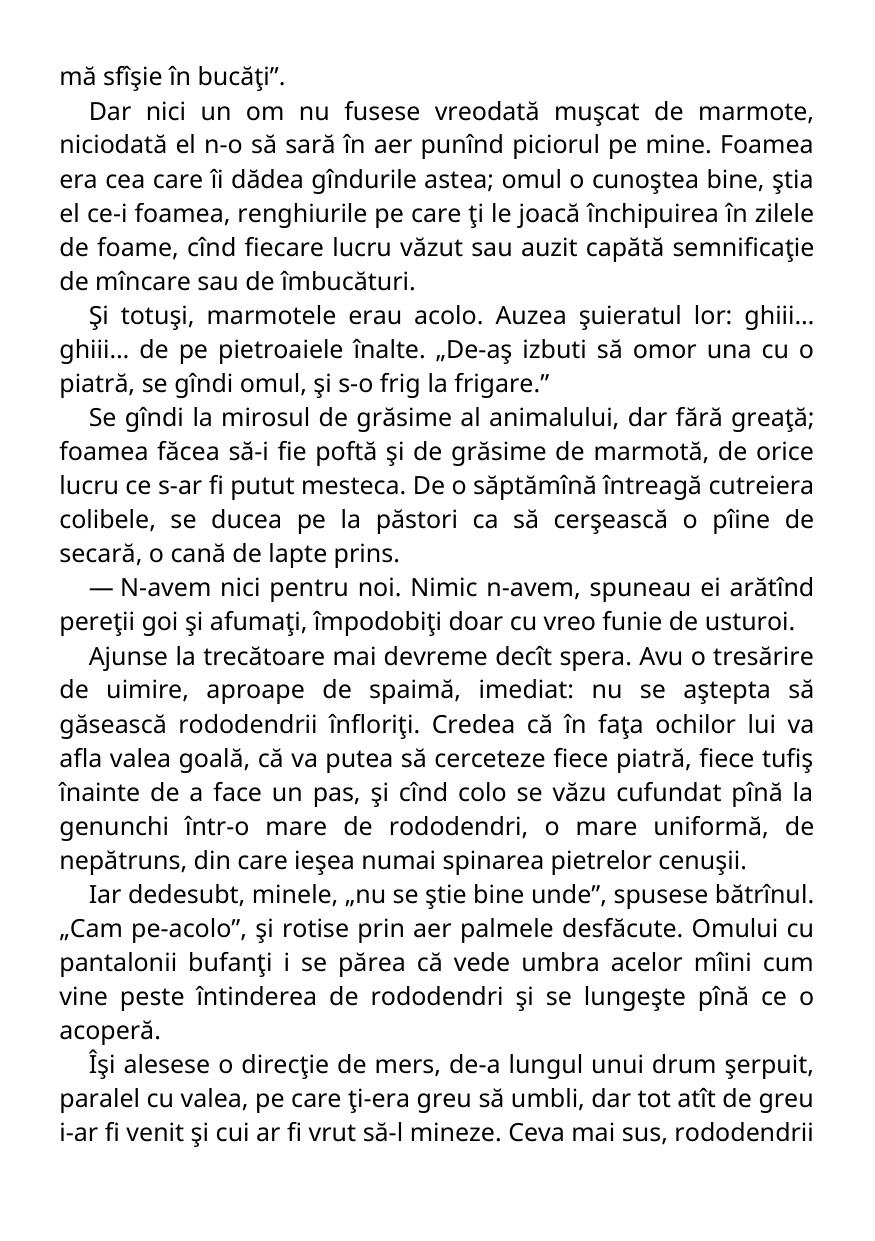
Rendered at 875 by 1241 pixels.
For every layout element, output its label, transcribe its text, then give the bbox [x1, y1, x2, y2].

text Iar dedesubt, minele, „nu se ştie bine unde”, spusese bătrînul. „Cam pe-acolo”, şi rotise prin aer palmele desfăcute. Omului cu pantalonii bufanţi i se părea că vede umbra acelor mîini cum vine peste întinderea de rododendri şi se lungeşte pînă ce o acoperă. [59, 877, 815, 1047]
text Şi totuşi, marmotele erau acolo. Auzea şuieratul lor: ghiii… ghiii… de pe pietroaiele înalte. „De-aş izbuti să omor una cu o piatră, se gîndi omul, şi s-o frig la frigare.” [59, 297, 815, 400]
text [59, 59, 815, 93]
text Ajunse la trecătoare mai devreme decît spera. Avu o tresărire de uimire, aproape de spaimă, imediat: nu se aştepta să găsească rododendrii înfloriţi. Credea că în faţa ochilor lui va afla valea goală, că va putea să cerceteze fiece piatră, fiece tufiş înainte de a face un pas, şi cînd colo se văzu cufundat pînă la genunchi într-o mare de rododendri, o mare uniformă, de nepătruns, din care ieşea numai spinarea pietrelor cenuşii. [59, 638, 815, 877]
text Se gîndi la mirosul de grăsime al animalului, dar fără greaţă; foamea făcea să-i fie poftă şi de grăsime de marmotă, de orice lucru ce s-ar fi putut mesteca. De o săptămînă întreagă cutreiera colibele, se ducea pe la păstori ca să cerşească o pîine de secară, o cană de lapte prins. [59, 400, 815, 570]
text Dar nici un om nu fusese vreodată muşcat de marmote, niciodată el n-o să sară în aer punînd piciorul pe mine. Foamea era cea care îi dădea gîndurile astea; omul o cunoştea bine, ştia el ce-i foamea, renghiurile pe care ţi le joacă închipuirea în zilele de foame, cînd fiecare lucru văzut sau auzit capătă semnificaţie de mîncare sau de îmbucături. [59, 93, 815, 297]
text ― N-avem nici pentru noi. Nimic n-avem, spuneau ei arătînd pereţii goi şi afumaţi, împodobiţi doar cu vreo funie de usturoi. [59, 570, 815, 638]
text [59, 1047, 815, 1149]
